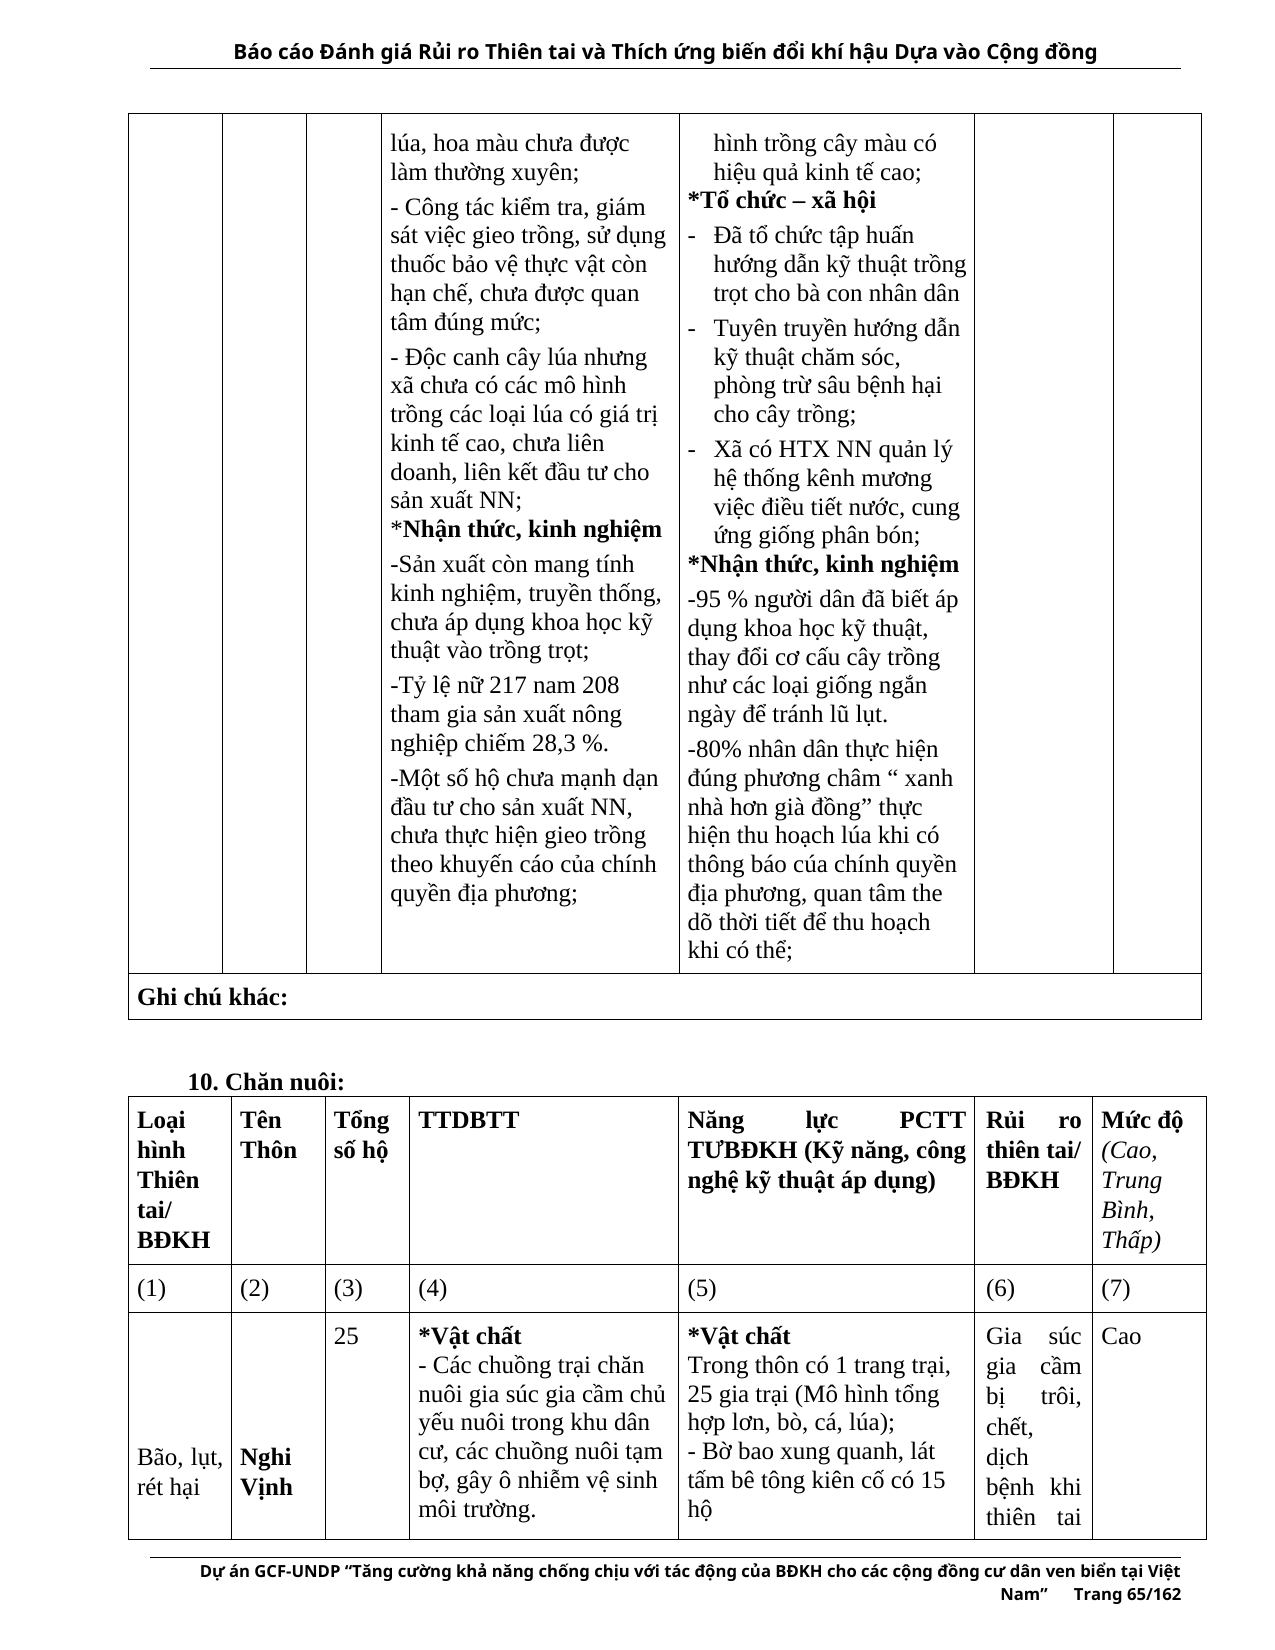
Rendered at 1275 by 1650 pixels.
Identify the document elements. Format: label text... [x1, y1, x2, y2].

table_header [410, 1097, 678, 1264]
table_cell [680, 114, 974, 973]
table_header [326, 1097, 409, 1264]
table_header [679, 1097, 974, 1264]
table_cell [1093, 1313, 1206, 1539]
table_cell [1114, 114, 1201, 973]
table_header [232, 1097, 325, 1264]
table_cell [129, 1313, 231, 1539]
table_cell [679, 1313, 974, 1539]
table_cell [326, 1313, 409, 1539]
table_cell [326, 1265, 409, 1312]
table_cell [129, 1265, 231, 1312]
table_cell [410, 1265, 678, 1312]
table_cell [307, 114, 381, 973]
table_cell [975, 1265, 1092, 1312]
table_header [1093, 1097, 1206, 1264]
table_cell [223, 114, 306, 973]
subtitle Chăn nuôi: [187, 1067, 1181, 1096]
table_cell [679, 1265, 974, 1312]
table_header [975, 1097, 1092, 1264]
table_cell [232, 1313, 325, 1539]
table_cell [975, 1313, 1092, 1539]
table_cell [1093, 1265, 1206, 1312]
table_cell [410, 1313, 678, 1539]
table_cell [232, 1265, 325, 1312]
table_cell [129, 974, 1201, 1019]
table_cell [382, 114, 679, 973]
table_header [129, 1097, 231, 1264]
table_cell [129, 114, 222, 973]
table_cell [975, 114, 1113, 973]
